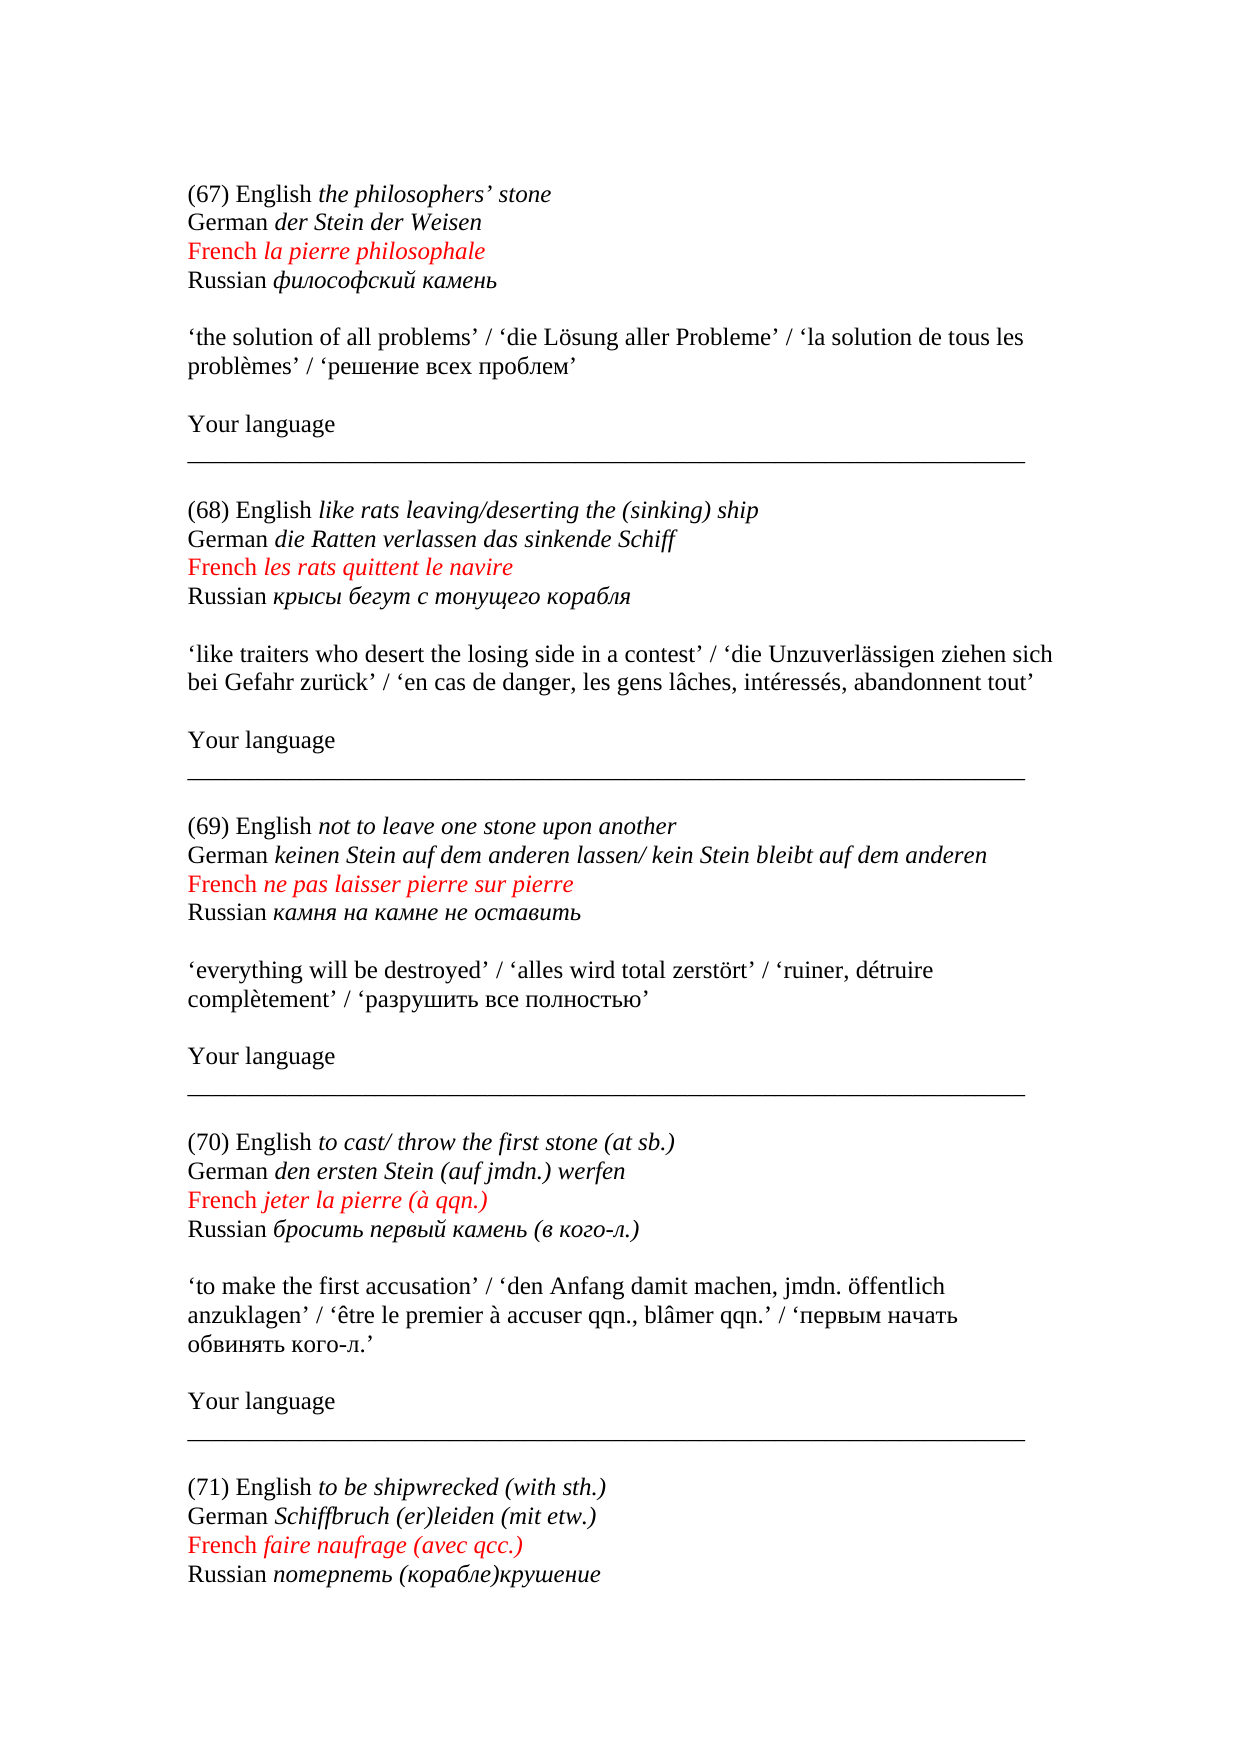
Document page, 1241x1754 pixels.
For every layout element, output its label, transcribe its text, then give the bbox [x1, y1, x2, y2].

text Your language [187, 1041, 1053, 1070]
text (68) English like rats leaving/deserting the (sinking) ship [187, 495, 1053, 524]
text ___________________________________________________________________ [187, 437, 1053, 466]
text ___________________________________________________________________ [187, 754, 1053, 782]
text ‘to make the first accusation’ / ‘den Anfang damit machen, jmdn. öffentlich anzuklagen’ / ‘être le premier à accuser qqn., blâmer qqn.’ / ‘первым начать обвинять кого-л.’ [187, 1271, 1053, 1357]
text German der Stein der Weisen [187, 207, 1053, 236]
text French ne pas laisser pierre sur pierre [187, 869, 1053, 897]
text Russian потерпеть (корабле)крушение [187, 1559, 1053, 1587]
text ‘everything will be destroyed’ / ‘alles wird total zerstört’ / ‘ruiner, détruire complètement’ / ‘разрушить все полностью’ [187, 955, 1053, 1012]
text French faire naufrage (avec qcc.) [187, 1530, 1053, 1559]
text Your language [187, 725, 1053, 754]
text (67) English the philosophers’ stone [187, 179, 1053, 207]
text German keinen Stein auf dem anderen lassen/ kein Stein bleibt auf dem anderen [187, 840, 1053, 869]
text (71) English to be shipwrecked (with sth.) [187, 1472, 1053, 1501]
text ___________________________________________________________________ [187, 1070, 1053, 1099]
text French les rats quittent le navire [187, 552, 1053, 581]
text (69) English not to leave one stone upon another [187, 811, 1053, 840]
text ‘the solution of all problems’ / ‘die Lösung aller Probleme’ / ‘la solution de tous les problèmes’ / ‘решение всех проблем’ [187, 322, 1053, 380]
text German die Ratten verlassen das sinkende Schiff [187, 524, 1053, 552]
text German den ersten Stein (auf jmdn.) werfen [187, 1156, 1053, 1185]
text (70) English to cast/ throw the first stone (at sb.) [187, 1127, 1053, 1156]
text Russian камня на камне не оставить [187, 897, 1053, 926]
text ‘like traiters who desert the losing side in a contest’ / ‘die Unzuverlässigen ziehen sich bei Gefahr zurück’ / ‘en cas de danger, les gens lâches, intéressés, abandonnent tout’ [187, 639, 1053, 696]
text Russian бросить первый камень (в кого-л.) [187, 1214, 1053, 1242]
text Your language [187, 409, 1053, 437]
text German Schiffbruch (er)leiden (mit etw.) [187, 1501, 1053, 1530]
text French la pierre philosophale [187, 236, 1053, 265]
text Russian философский камень [187, 265, 1053, 294]
text Russian крысы бегут с тонущего корабля [187, 581, 1053, 610]
text Your language [187, 1386, 1053, 1415]
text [187, 1415, 1053, 1444]
text French jeter la pierre (à qqn.) [187, 1185, 1053, 1214]
